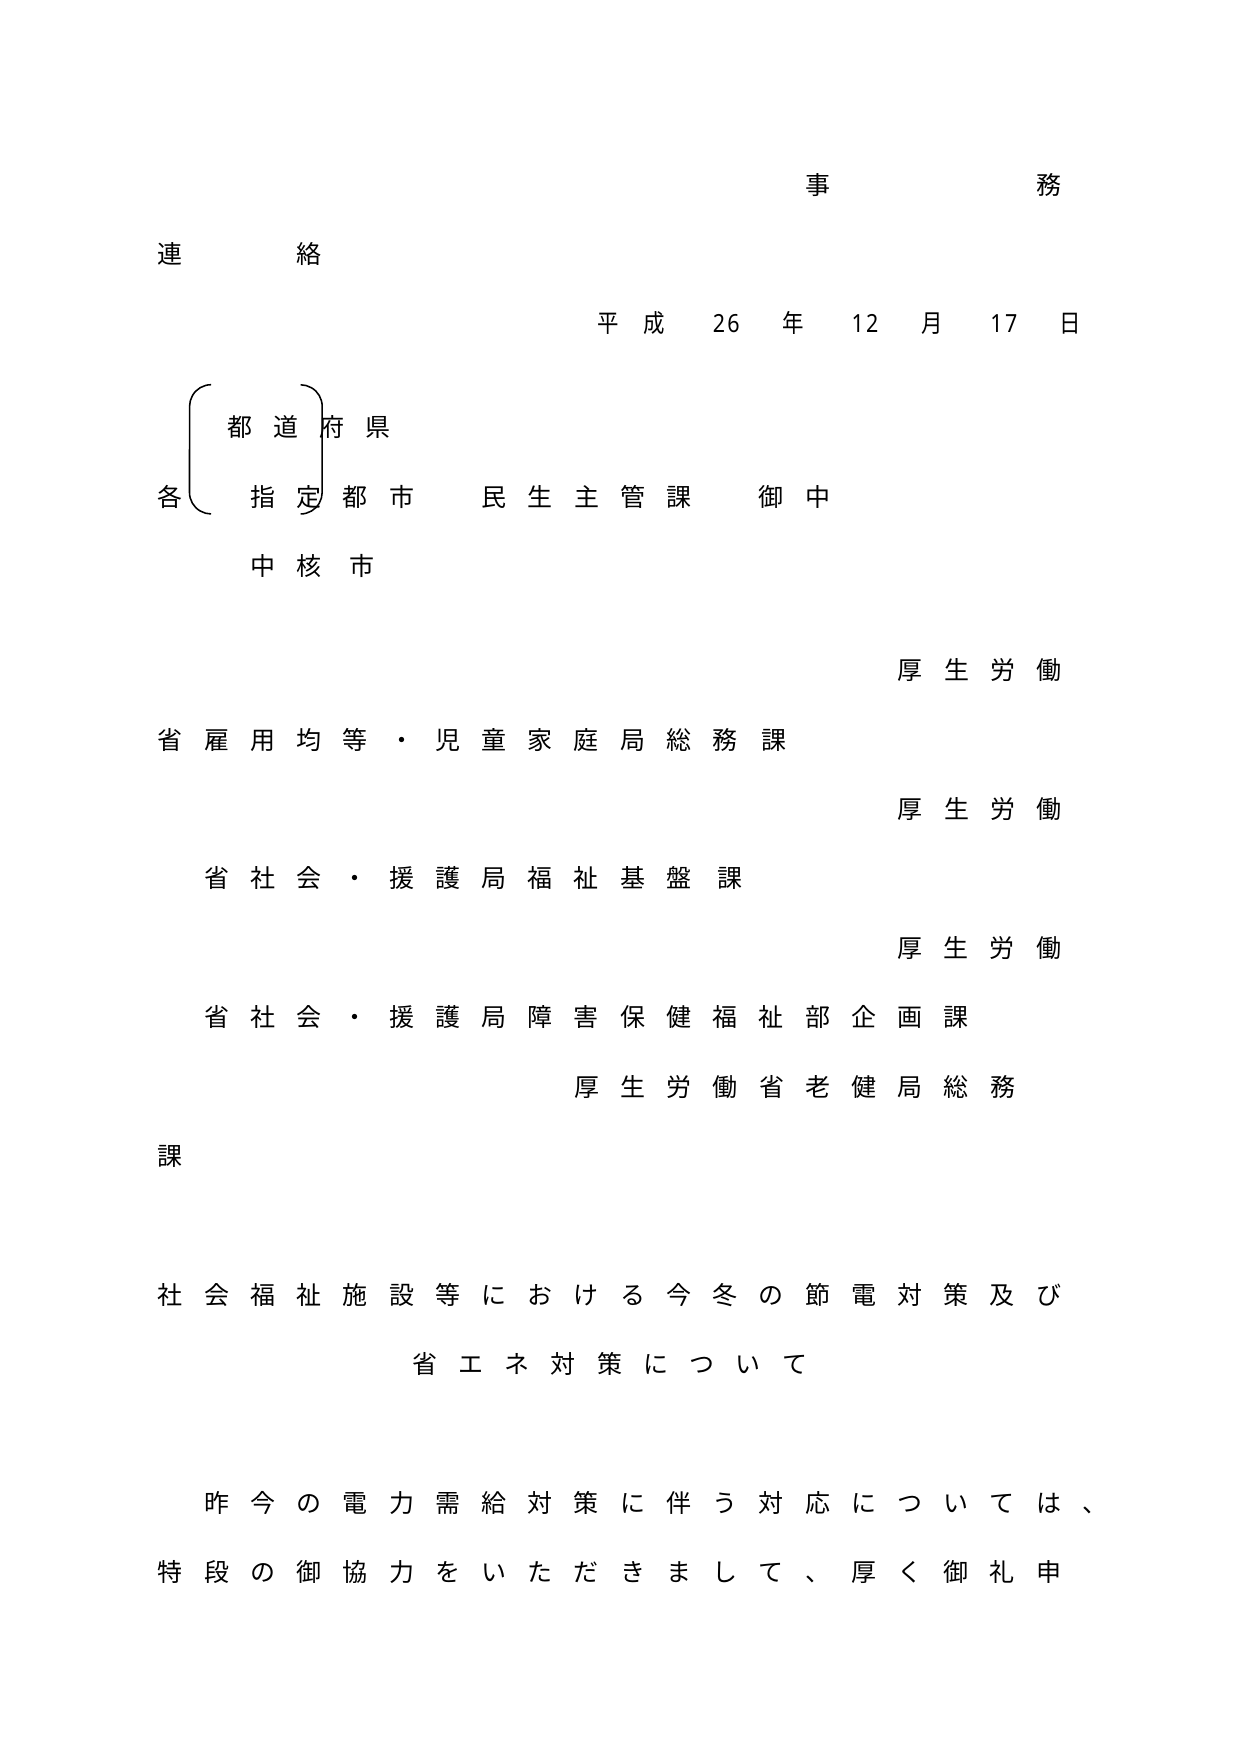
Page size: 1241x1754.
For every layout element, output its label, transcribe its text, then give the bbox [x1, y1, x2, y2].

text 都道府県 [158, 391, 194, 461]
text 中核市 [158, 530, 1083, 599]
text 都道府県 [191, 391, 321, 461]
text 事 務 連 絡 [158, 148, 1083, 287]
text 都道府県 [318, 391, 1083, 461]
text 各 指定都市 民生主管課 御中 [158, 461, 1083, 530]
text 厚生労働省社会・援護局障害保健福祉部企画課 [158, 912, 1083, 1050]
text 厚生労働省老健局総務課 [158, 1050, 1083, 1189]
text 社会福祉施設等における今冬の節電対策及び省エネ対策について [158, 1258, 1083, 1397]
text 厚生労働省社会・援護局福祉基盤課 [158, 773, 1083, 912]
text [158, 1467, 1083, 1605]
text 平成26年12月17日 [158, 287, 1083, 357]
text 厚生労働省雇用均等・児童家庭局総務課 [158, 634, 1083, 773]
